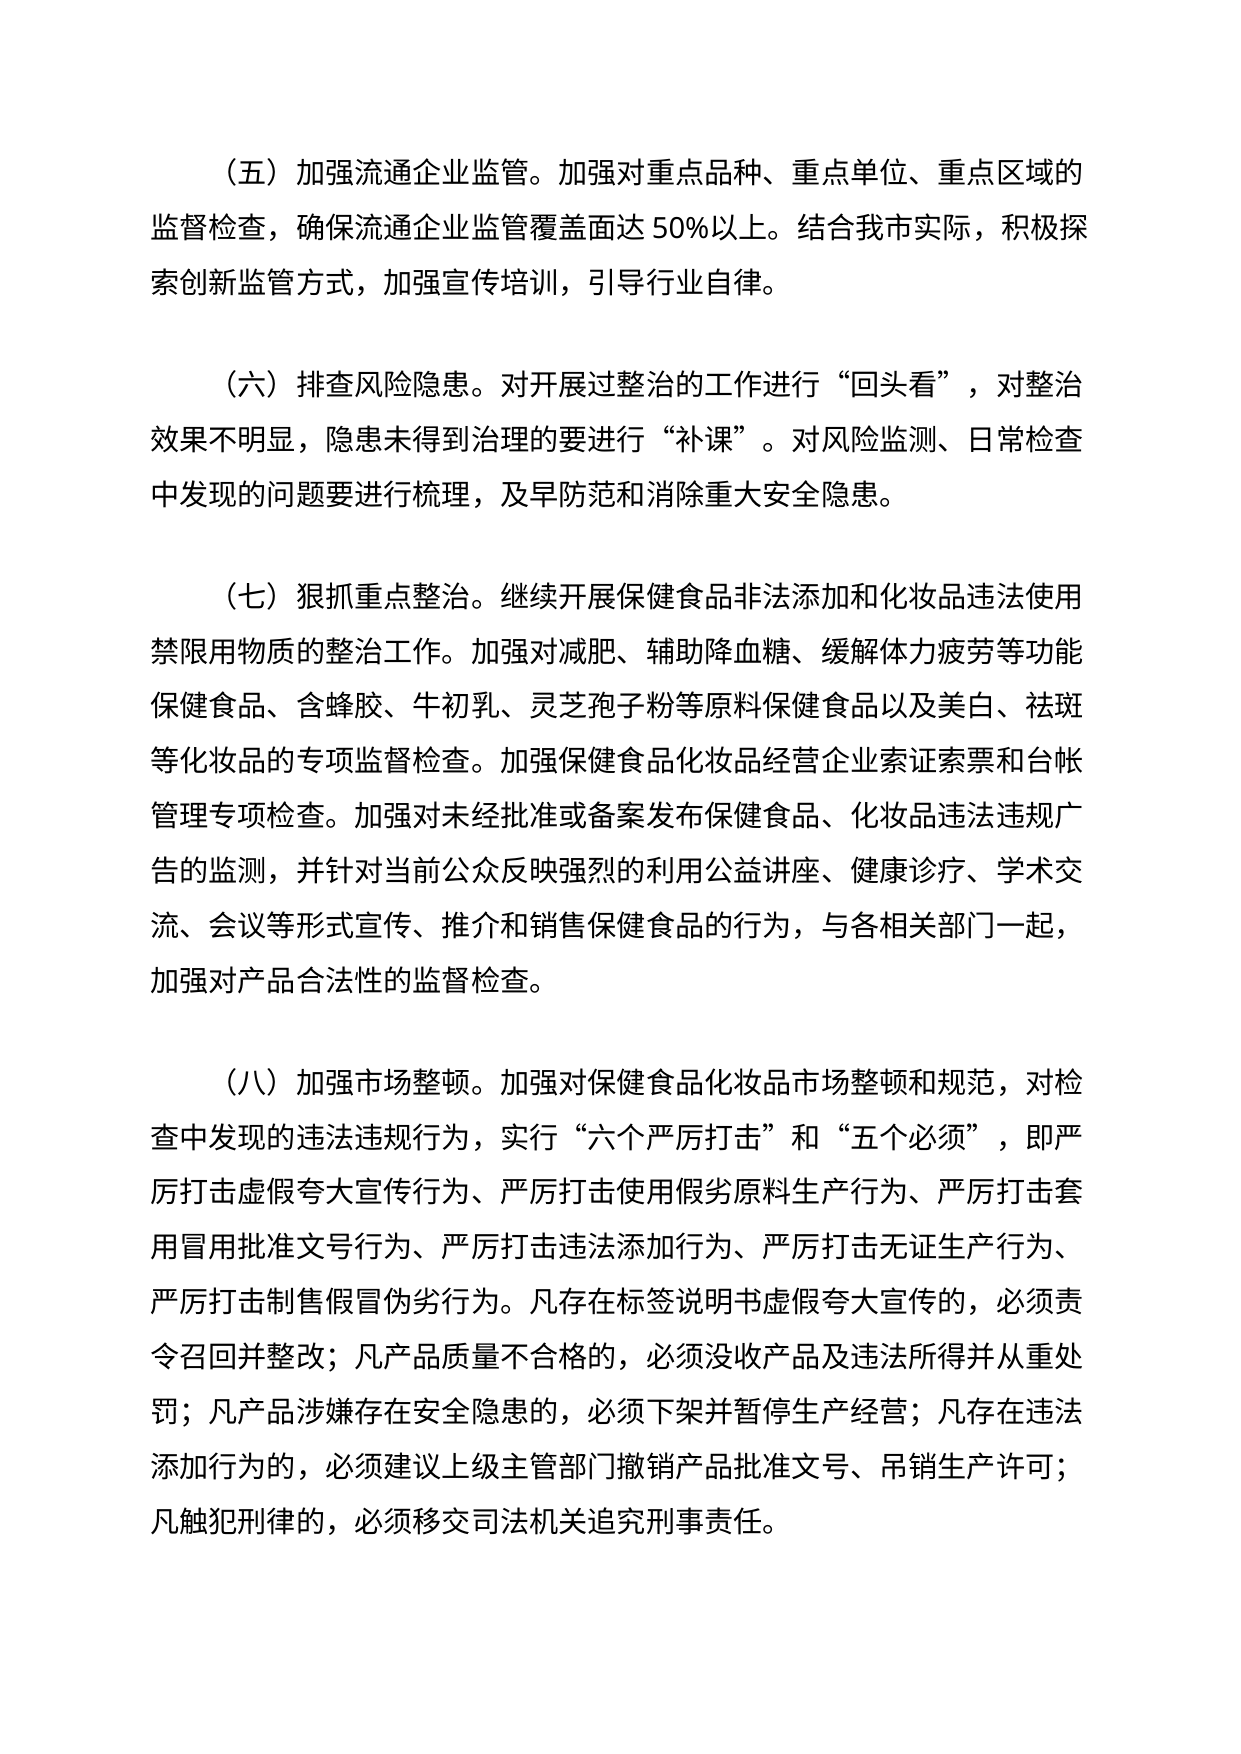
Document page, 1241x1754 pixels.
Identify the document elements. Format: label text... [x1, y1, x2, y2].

text （八）加强市场整顿。加强对保健食品化妆品市场整顿和规范，对检查中发现的违法违规行为，实行“六个严厉打击”和“五个必须”，即严厉打击虚假夸大宣传行为、严厉打击使用假劣原料生产行为、严厉打击套用冒用批准文号行为、严厉打击违法添加行为、严厉打击无证生产行为、严厉打击制售假冒伪劣行为。凡存在标签说明书虚假夸大宣传的，必须责令召回并整改；凡产品质量不合格的，必须没收产品及违法所得并从重处罚；凡产品涉嫌存在安全隐患的，必须下架并暂停生产经营；凡存在违法添加行为的，必须建议上级主管部门撤销产品批准文号、吊销生产许可；凡触犯刑律的，必须移交司法机关追究刑事责任。 [150, 1059, 1090, 1541]
text （七）狠抓重点整治。继续开展保健食品非法添加和化妆品违法使用禁限用物质的整治工作。加强对减肥、辅助降血糖、缓解体力疲劳等功能保健食品、含蜂胶、牛初乳、灵芝孢子粉等原料保健食品以及美白、祛斑等化妆品的专项监督检查。加强保健食品化妆品经营企业索证索票和台帐管理专项检查。加强对未经批准或备案发布保健食品、化妆品违法违规广告的监测，并针对当前公众反映强烈的利用公益讲座、健康诊疗、学术交流、会议等形式宣传、推介和销售保健食品的行为，与各相关部门一起，加强对产品合法性的监督检查。 [150, 573, 1090, 1000]
text （五）加强流通企业监管。加强对重点品种、重点单位、重点区域的监督检查，确保流通企业监管覆盖面达50%以上。结合我市实际，积极探索创新监管方式，加强宣传培训，引导行业自律。 [150, 150, 1090, 302]
text （六）排查风险隐患。对开展过整治的工作进行“回头看”，对整治效果不明显，隐患未得到治理的要进行“补课”。对风险监测、日常检查中发现的问题要进行梳理，及早防范和消除重大安全隐患。 [150, 362, 1090, 514]
